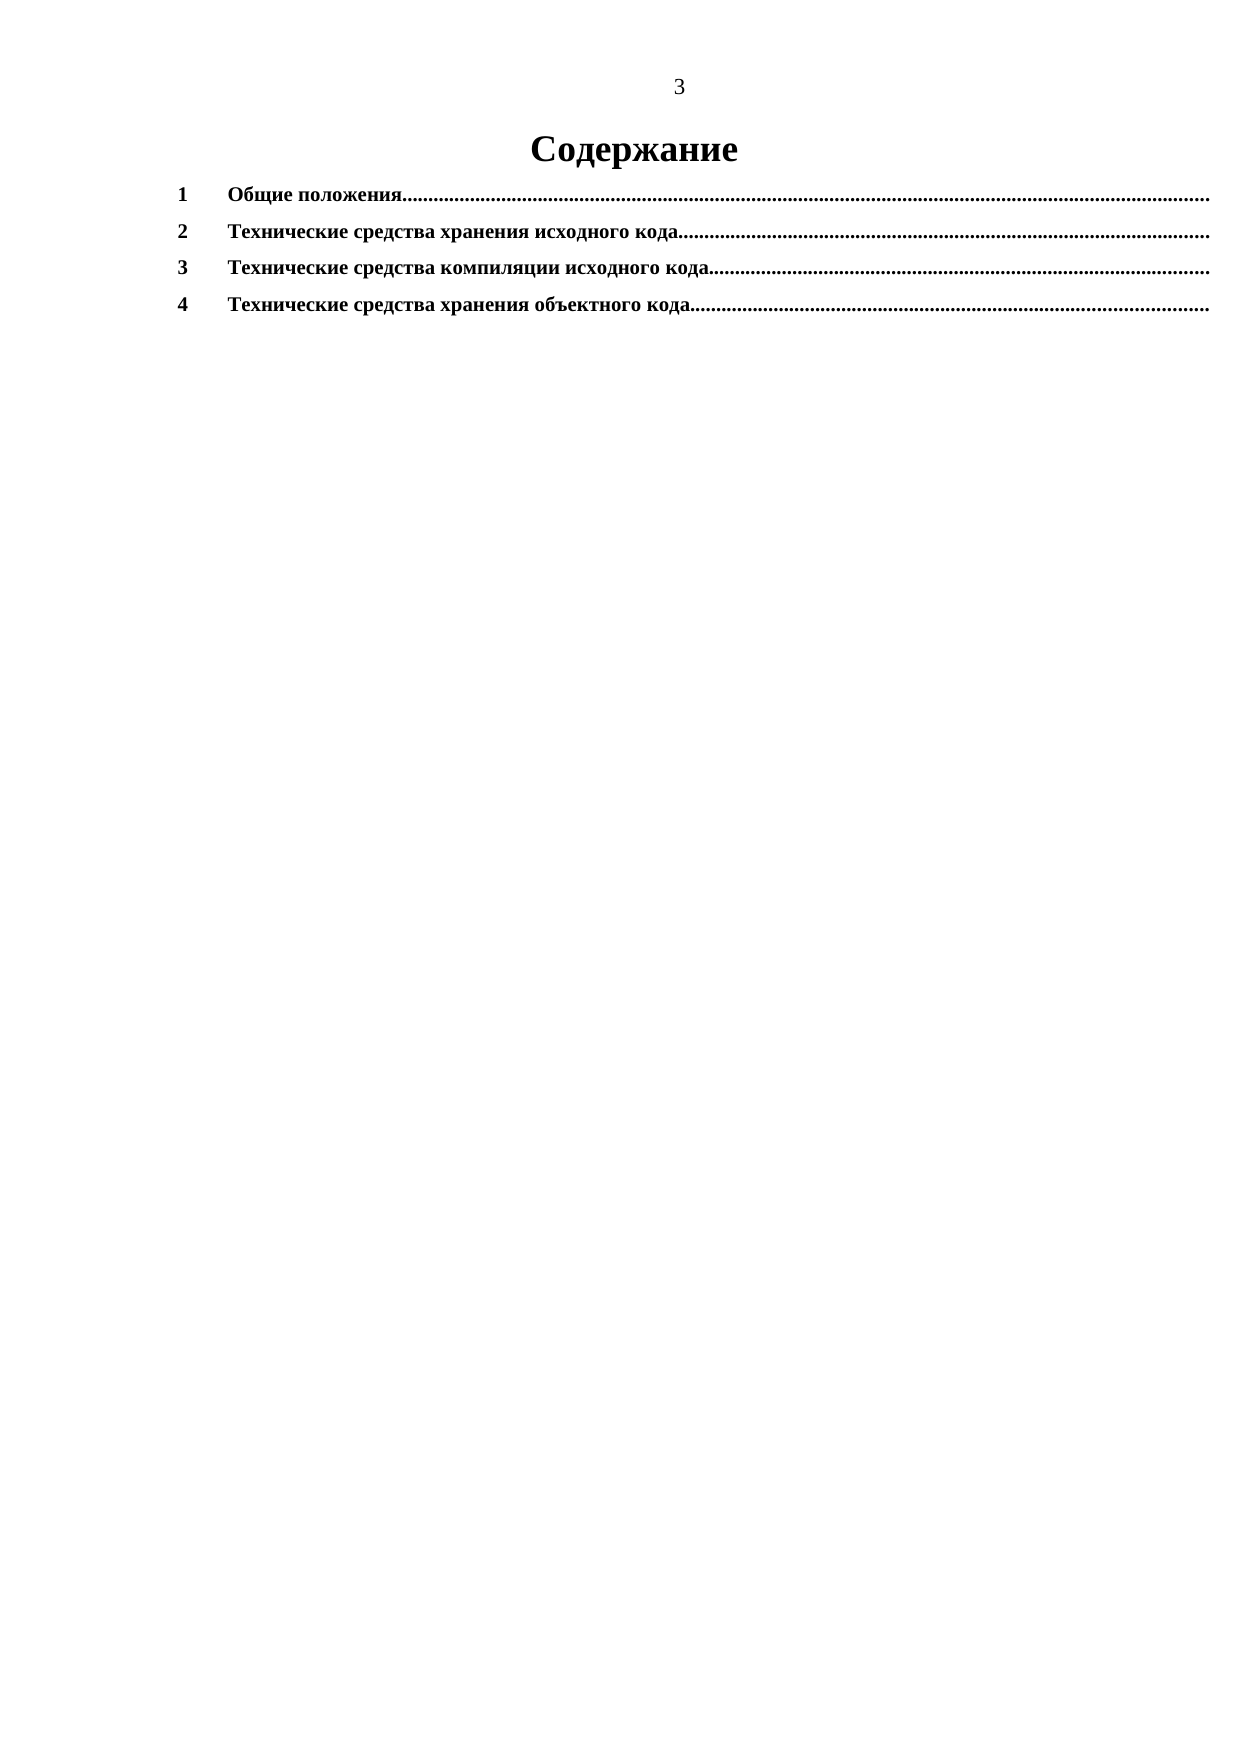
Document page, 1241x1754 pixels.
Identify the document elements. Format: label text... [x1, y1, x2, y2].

text Содержание [197, 126, 1071, 169]
